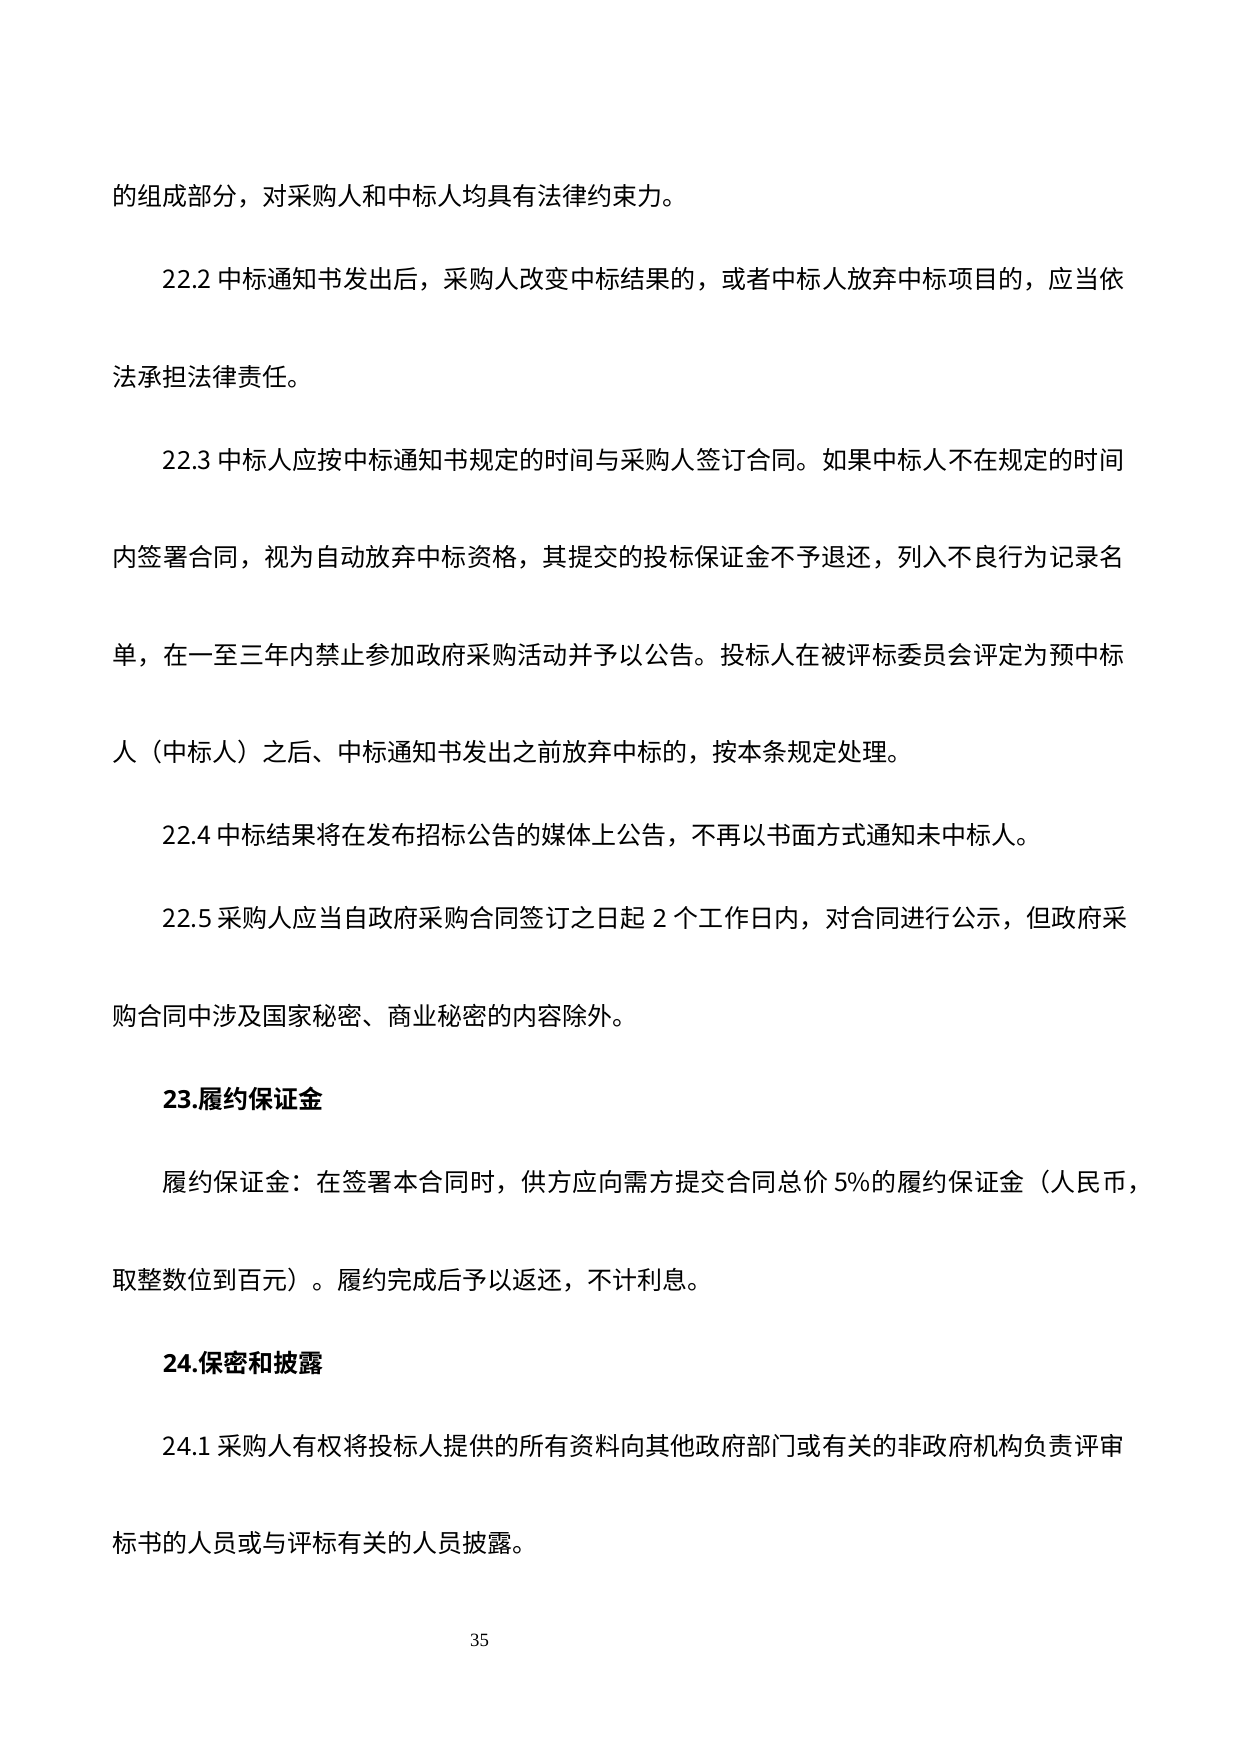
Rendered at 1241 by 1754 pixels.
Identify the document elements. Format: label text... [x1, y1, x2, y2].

text 24.1采购人有权将投标人提供的所有资料向其他政府部门或有关的非政府机构负责评审标书的人员或与评标有关的人员披露。 [112, 1412, 1128, 1574]
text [112, 162, 1128, 227]
text 履约保证金：在签署本合同时，供方应向需方提交合同总价5%的履约保证金（人民币，取整数位到百元）。履约完成后予以返还，不计利息。 [112, 1148, 1128, 1311]
text 23.履约保证金 [112, 1065, 1128, 1130]
text 24.保密和披露 [112, 1329, 1128, 1394]
text 22.3中标人应按中标通知书规定的时间与采购人签订合同。如果中标人不在规定的时间内签署合同，视为自动放弃中标资格，其提交的投标保证金不予退还，列入不良行为记录名单，在一至三年内禁止参加政府采购活动并予以公告。投标人在被评标委员会评定为预中标人（中标人）之后、中标通知书发出之前放弃中标的，按本条规定处理。 [112, 426, 1128, 783]
text 22.5采购人应当自政府采购合同签订之日起 2 个工作日内，对合同进行公示，但政府采购合同中涉及国家秘密、商业秘密的内容除外。 [112, 884, 1128, 1047]
text 22.4中标结果将在发布招标公告的媒体上公告，不再以书面方式通知未中标人。 [112, 801, 1128, 866]
text 22.2中标通知书发出后，采购人改变中标结果的，或者中标人放弃中标项目的，应当依法承担法律责任。 [112, 245, 1128, 408]
